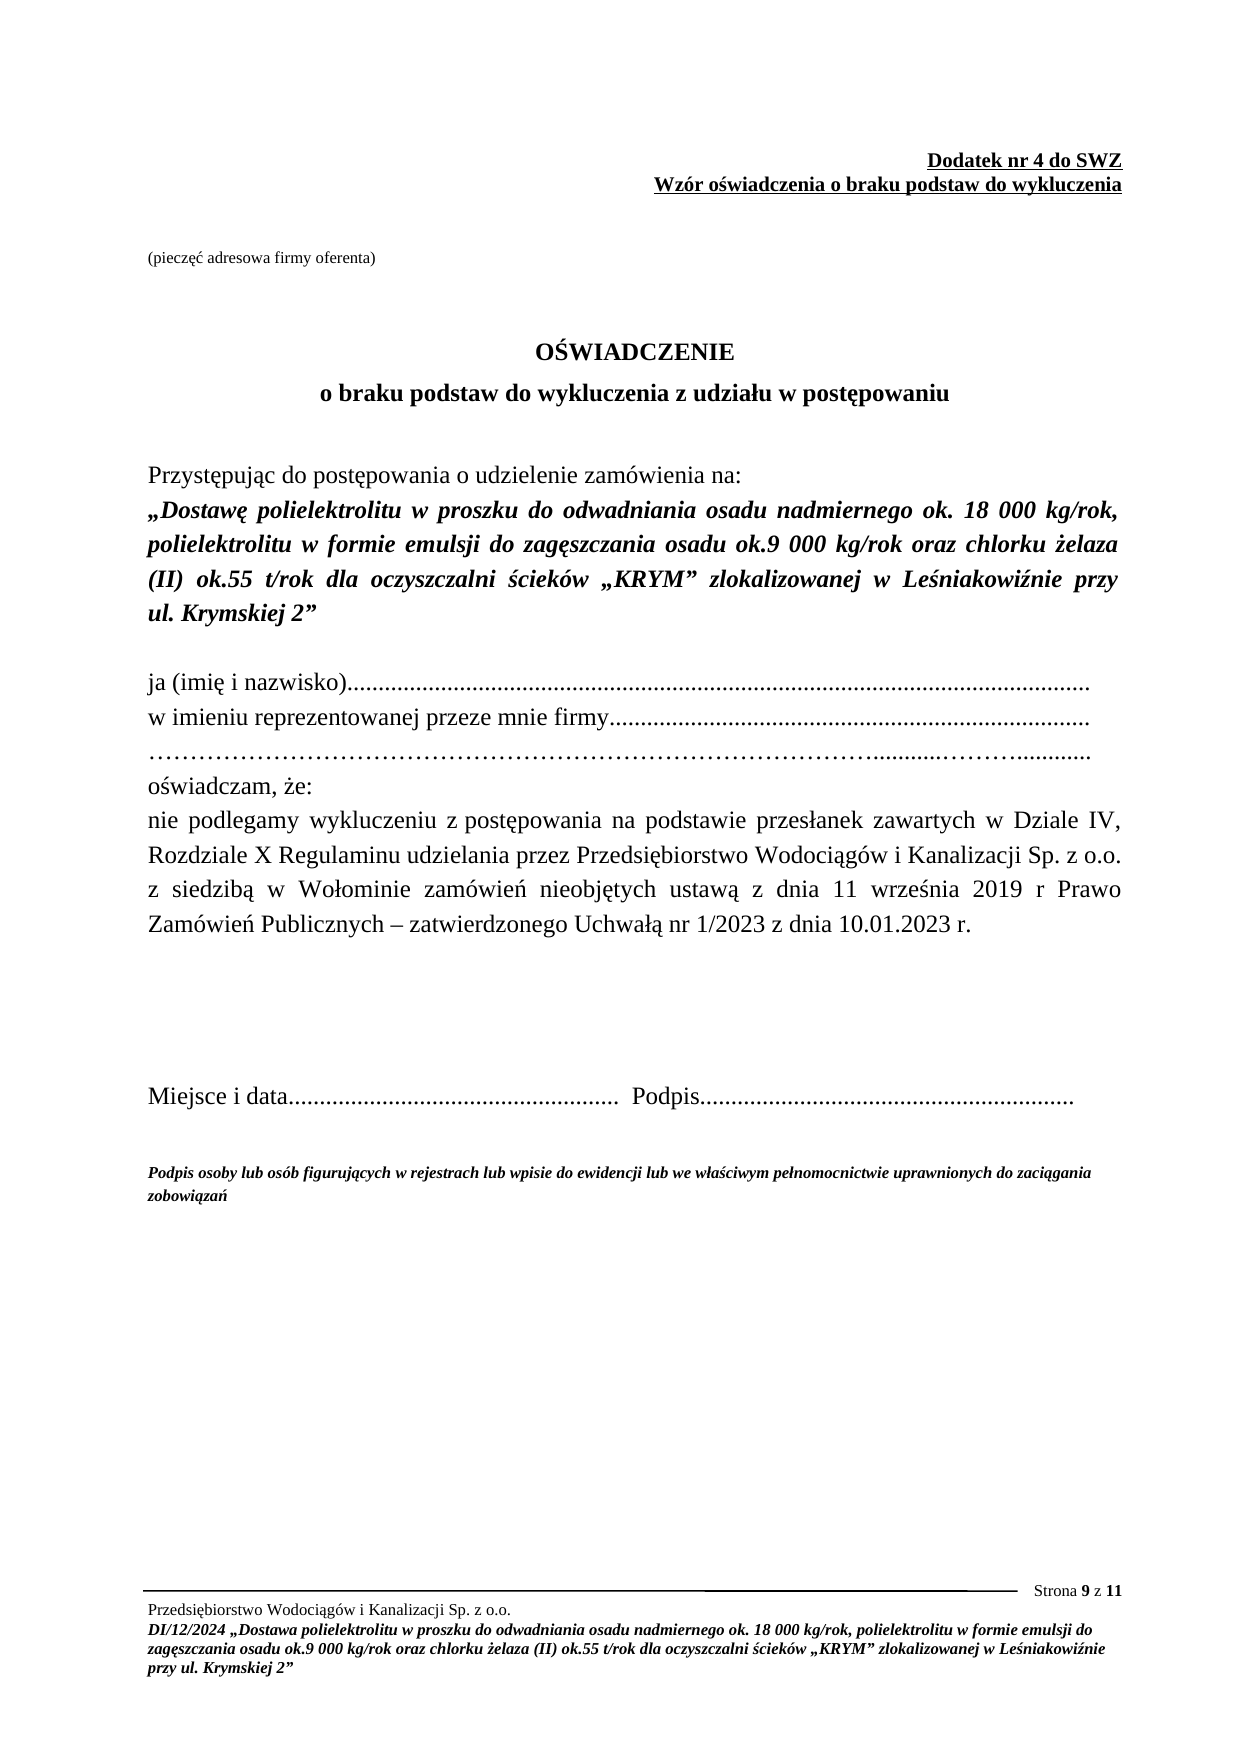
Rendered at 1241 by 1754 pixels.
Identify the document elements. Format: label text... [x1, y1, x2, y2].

text Miejsce i data..................................................... Podpis............................................................ [148, 1081, 1122, 1110]
text OŚWIADCZENIE [148, 337, 1122, 366]
text nie podlegamy wykluczeniu z postępowania na podstawie przesłanek zawartych w Dziale IV, Rozdziale X Regulaminu udzielania przez Przedsiębiorstwo Wodociągów i Kanalizacji Sp. z o.o. z siedzibą w Wołominie zamówień nieobjętych ustawą z dnia 11 września 2019 r Prawo Zamówień Publicznych – zatwierdzonego Uchwałą nr 1/2023 z dnia 10.01.2023 r. [148, 805, 1122, 937]
text o braku podstaw do wykluczenia z udziału w postępowaniu [148, 378, 1122, 407]
text w imieniu reprezentowanej przeze mnie firmy............................................................................. [148, 702, 1122, 731]
subtitle Dodatek nr 4 do SWZ [148, 148, 1122, 172]
text oświadczam, że: [148, 771, 1122, 799]
text ja (imię i nazwisko)....................................................................................................................... [148, 667, 1122, 696]
text Podpis osoby lub osób figurujących w rejestrach lub wpisie do ewidencji lub we właściwym pełnomocnictwie uprawnionych do zaciągania zobowiązań [148, 1163, 1122, 1205]
text (pieczęć adresowa firmy oferenta) [148, 247, 1122, 267]
text „Dostawę polielektrolitu w proszku do odwadniania osadu nadmiernego ok. 18 000 kg/rok, polielektrolitu w formie emulsji do zagęszczania osadu ok.9 000 kg/rok oraz chlorku żelaza (II) ok.55 t/rok dla oczyszczalni ścieków „KRYM” zlokalizowanej w Leśniakowiźnie przy ul. Krymskiej 2” [148, 495, 1122, 627]
text Przystępując do postępowania o udzielenie zamówienia na: [148, 461, 1122, 489]
subtitle Wzór oświadczenia o braku podstaw do wykluczenia [148, 172, 1122, 196]
text ……………………………………………………………………………...........………............ [148, 736, 1122, 765]
